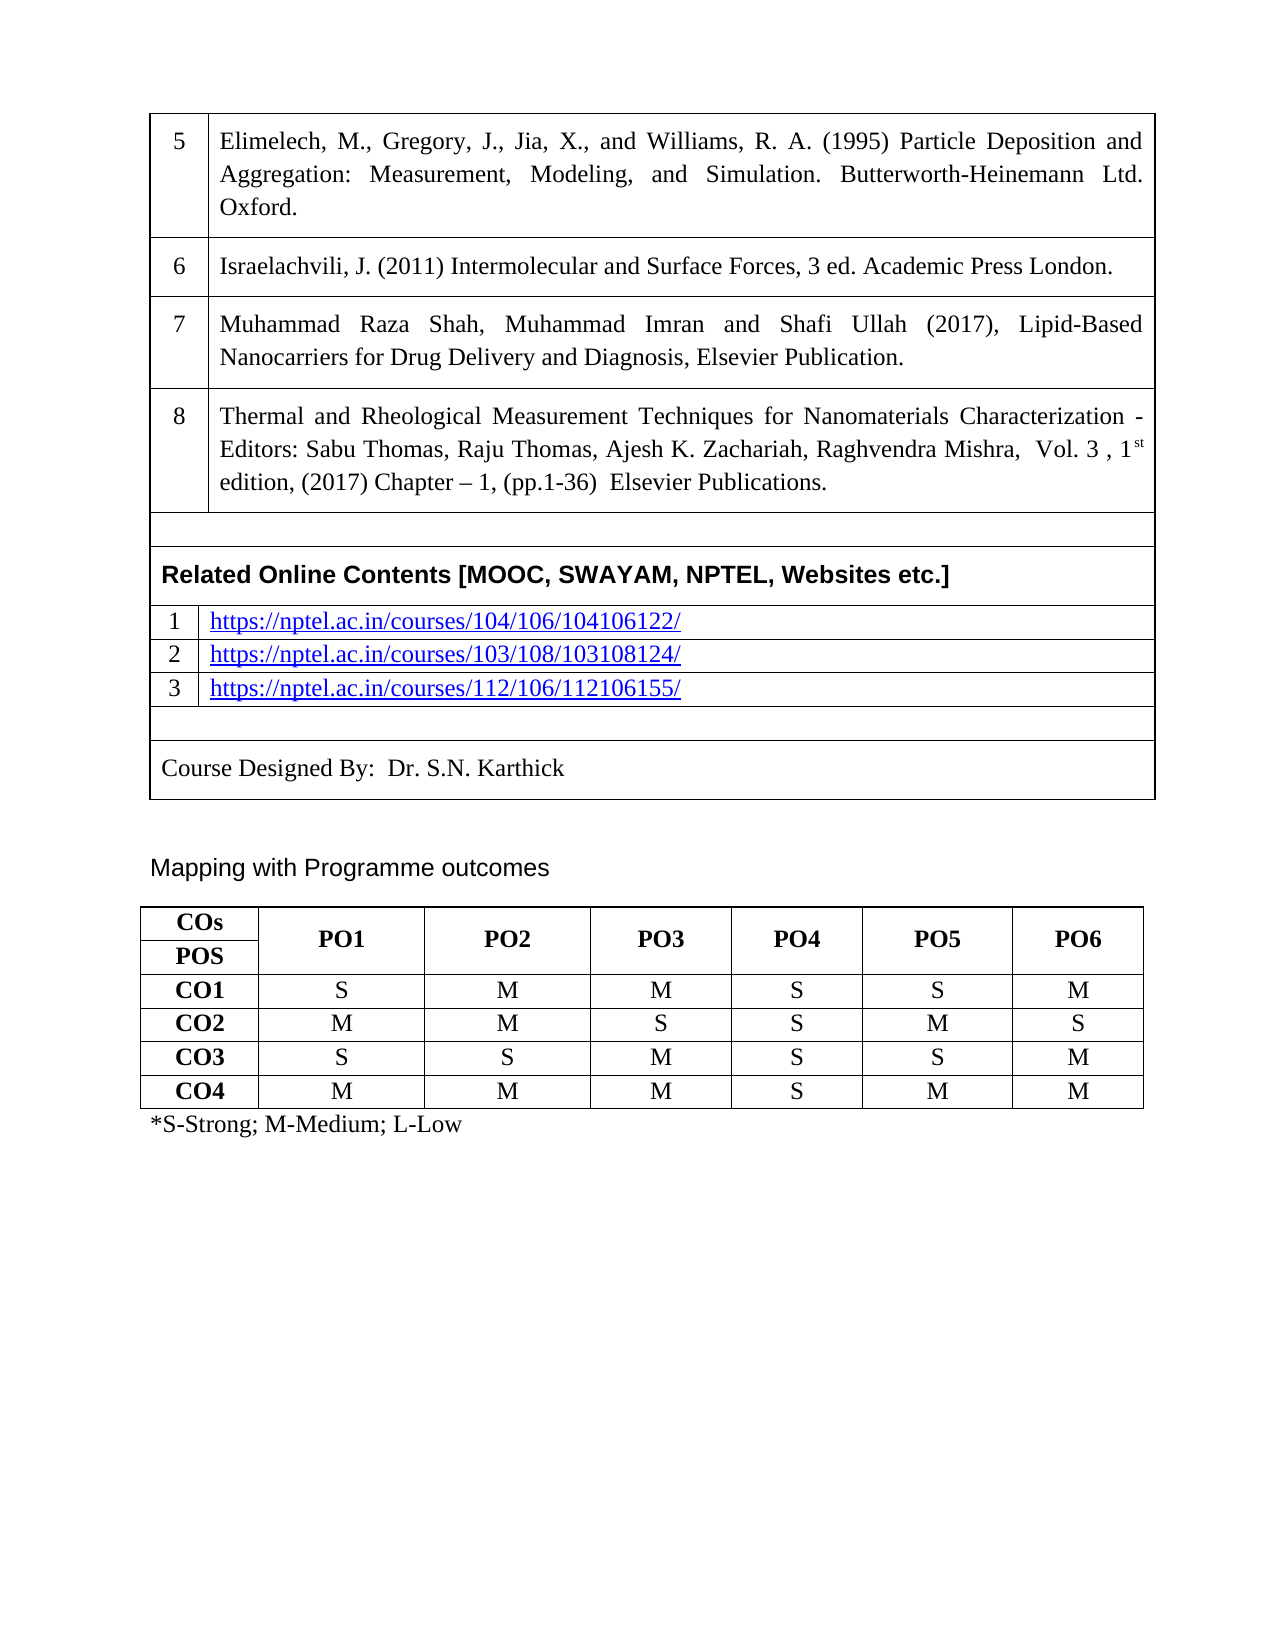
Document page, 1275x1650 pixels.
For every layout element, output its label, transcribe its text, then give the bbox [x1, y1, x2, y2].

table_cell S [1013, 1009, 1143, 1041]
table_header PO6 [1013, 908, 1143, 974]
table_cell M [863, 1009, 1012, 1041]
table_cell Course Designed By: Dr. S.N. Karthick [151, 741, 1154, 798]
table_cell CO3 [141, 1042, 258, 1075]
table_cell Thermal and Rheological Measurement Techniques for Nanomaterials Characterization - Editors: Sabu Thomas, Raju Thomas, Ajesh K. Zachariah, Raghvendra Mishra, Vol. 3 , 1st edition, (2017) Chapter – 1, (pp.1-36) Elsevier Publications. [209, 389, 1154, 512]
text *S-Strong; M-Medium; L-Low [150, 1109, 1125, 1138]
table_header COs [141, 908, 258, 940]
table_cell 3 [151, 673, 198, 706]
table_cell S [863, 1042, 1012, 1075]
table_cell M [425, 1009, 590, 1041]
table_cell 7 [151, 297, 208, 387]
table_cell S [732, 1076, 862, 1108]
table_cell https://nptel.ac.in/courses/104/106/104106122/ [199, 606, 1154, 638]
table_cell 2 [151, 640, 198, 672]
table_cell M [425, 975, 590, 1007]
table_cell M [591, 975, 731, 1007]
table_cell S [732, 1009, 862, 1041]
table_header PO4 [732, 908, 862, 974]
table_cell Israelachvili, J. (2011) Intermolecular and Surface Forces, 3 ed. Academic Press London. [209, 238, 1154, 296]
table_cell S [259, 975, 424, 1007]
table_cell CO4 [141, 1076, 258, 1108]
table_cell S [259, 1042, 424, 1075]
table_cell S [425, 1042, 590, 1075]
table_cell S [732, 1042, 862, 1075]
table_cell Muhammad Raza Shah, Muhammad Imran and Shafi Ullah (2017), Lipid-Based Nanocarriers for Drug Delivery and Diagnosis, Elsevier Publication. [209, 297, 1154, 387]
text Mapping with Programme outcomes [150, 853, 1125, 881]
table_cell Related Online Contents [MOOC, SWAYAM, NPTEL, Websites etc.] [151, 547, 1154, 605]
table_cell M [591, 1076, 731, 1108]
table_header PO3 [591, 908, 731, 974]
table_cell Elimelech, M., Gregory, J., Jia, X., and Williams, R. A. (1995) Particle Deposition and Aggregation: Measurement, Modeling, and Simulation. Butterworth-Heinemann Ltd. Oxford. [209, 114, 1154, 237]
table_cell M [259, 1009, 424, 1041]
table_cell https://nptel.ac.in/courses/112/106/112106155/ [199, 673, 1154, 706]
table_cell M [425, 1076, 590, 1108]
table_cell CO2 [141, 1009, 258, 1041]
table_header PO2 [425, 908, 590, 974]
table_cell [151, 513, 1154, 546]
table_cell 6 [151, 238, 208, 296]
table_cell 8 [151, 389, 208, 512]
table_header PO5 [863, 908, 1012, 974]
table_cell M [591, 1042, 731, 1075]
table_cell https://nptel.ac.in/courses/103/108/103108124/ [199, 640, 1154, 672]
table_cell CO1 [141, 975, 258, 1007]
table_cell M [1013, 1076, 1143, 1108]
table_cell M [1013, 975, 1143, 1007]
table_cell 1 [151, 606, 198, 638]
table_cell M [259, 1076, 424, 1108]
table_cell POS [141, 941, 258, 974]
table_cell [151, 707, 1154, 740]
table_cell S [591, 1009, 731, 1041]
table_header PO1 [259, 908, 424, 974]
table_cell M [863, 1076, 1012, 1108]
table_cell S [732, 975, 862, 1007]
table_cell 5 [151, 114, 208, 237]
table_cell S [863, 975, 1012, 1007]
table_cell M [1013, 1042, 1143, 1075]
